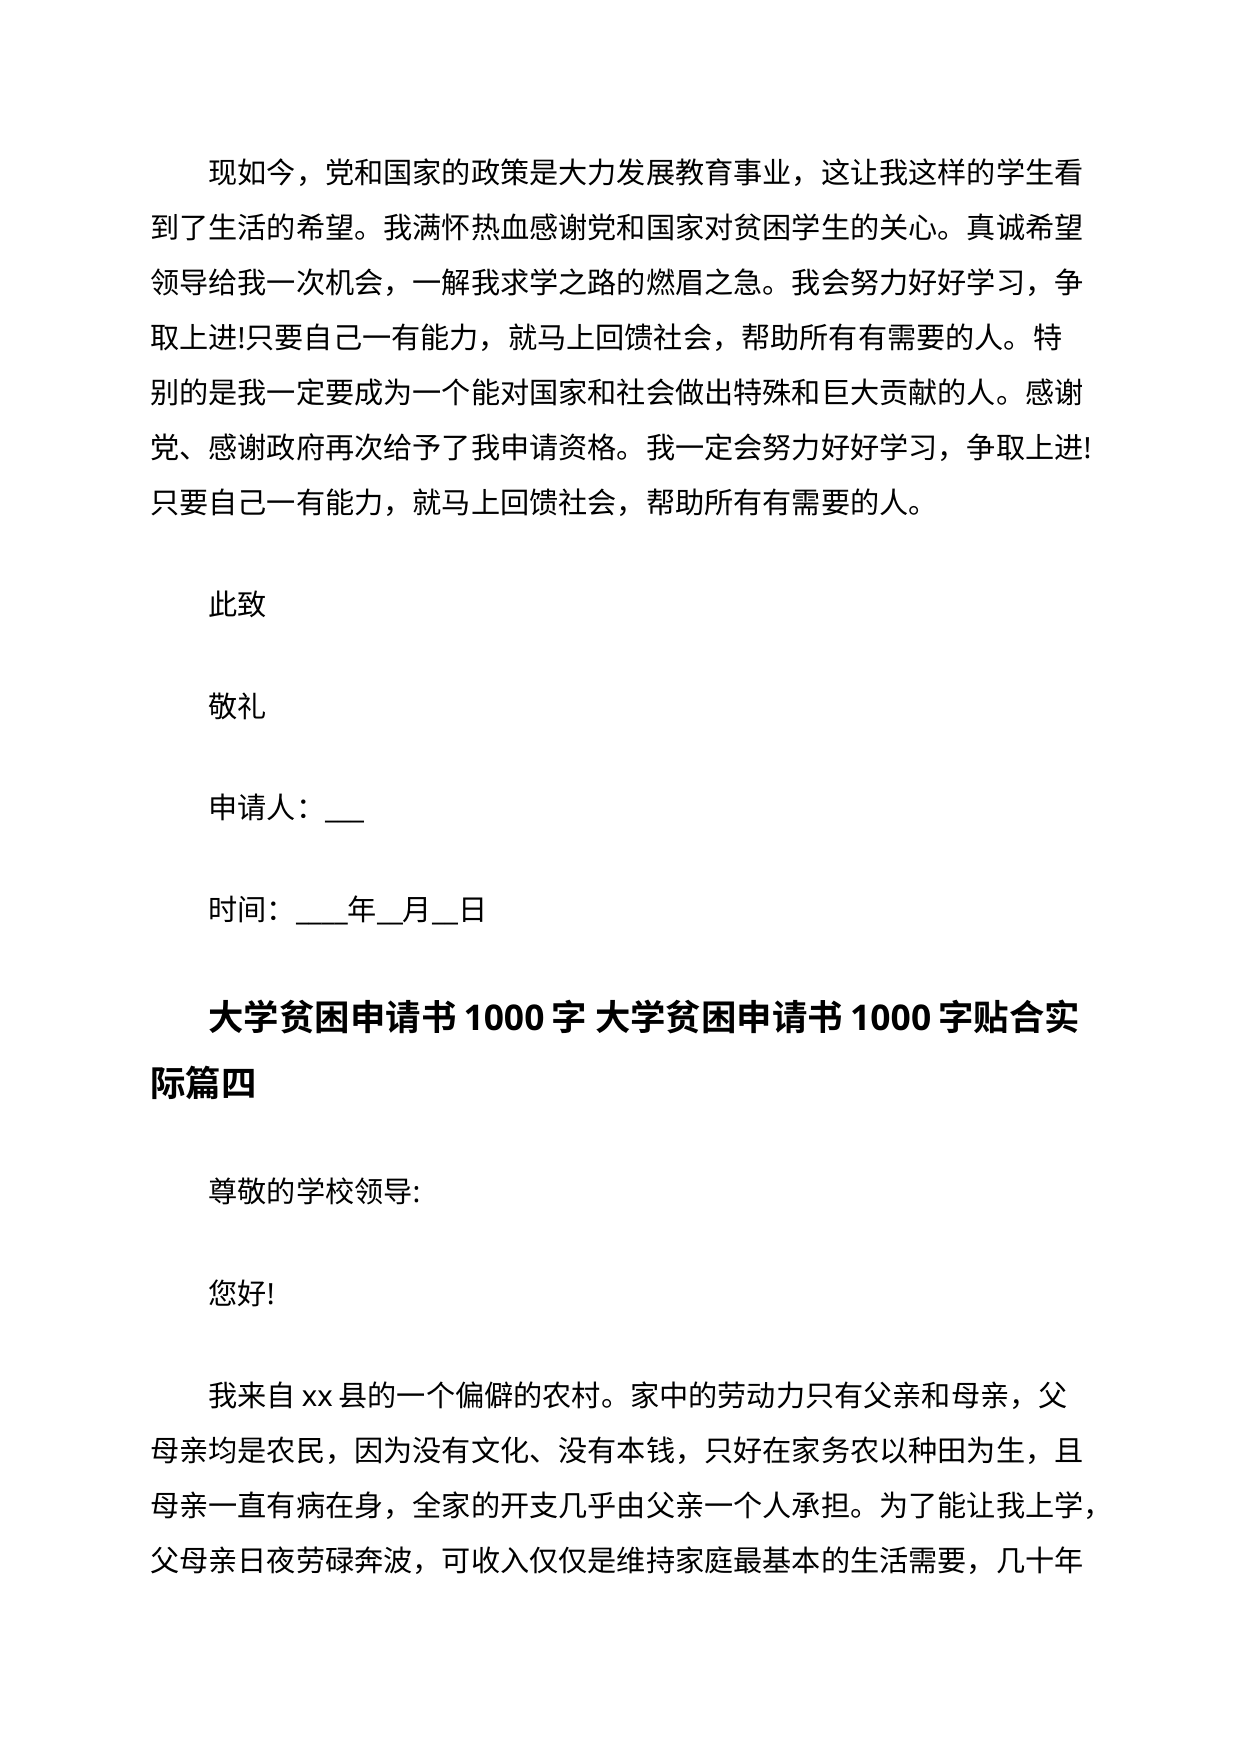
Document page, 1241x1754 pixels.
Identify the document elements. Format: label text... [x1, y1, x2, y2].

text 时间：____年__月__日 [150, 887, 1090, 929]
text 敬礼 [150, 683, 1090, 725]
text 尊敬的学校领导: [150, 1169, 1090, 1211]
text 此致 [150, 581, 1090, 624]
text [150, 1373, 1090, 1580]
text 大学贫困申请书1000字 大学贫困申请书1000字贴合实际篇四 [150, 989, 1090, 1107]
text 您好! [150, 1271, 1090, 1313]
text 现如今，党和国家的政策是大力发展教育事业，这让我这样的学生看到了生活的希望。我满怀热血感谢党和国家对贫困学生的关心。真诚希望领导给我一次机会，一解我求学之路的燃眉之急。我会努力好好学习，争取上进!只要自己一有能力，就马上回馈社会，帮助所有有需要的人。特别的是我一定要成为一个能对国家和社会做出特殊和巨大贡献的人。感谢党、感谢政府再次给予了我申请资格。我一定会努力好好学习，争取上进!只要自己一有能力，就马上回馈社会，帮助所有有需要的人。 [150, 150, 1090, 522]
text 申请人：___ [150, 785, 1090, 827]
